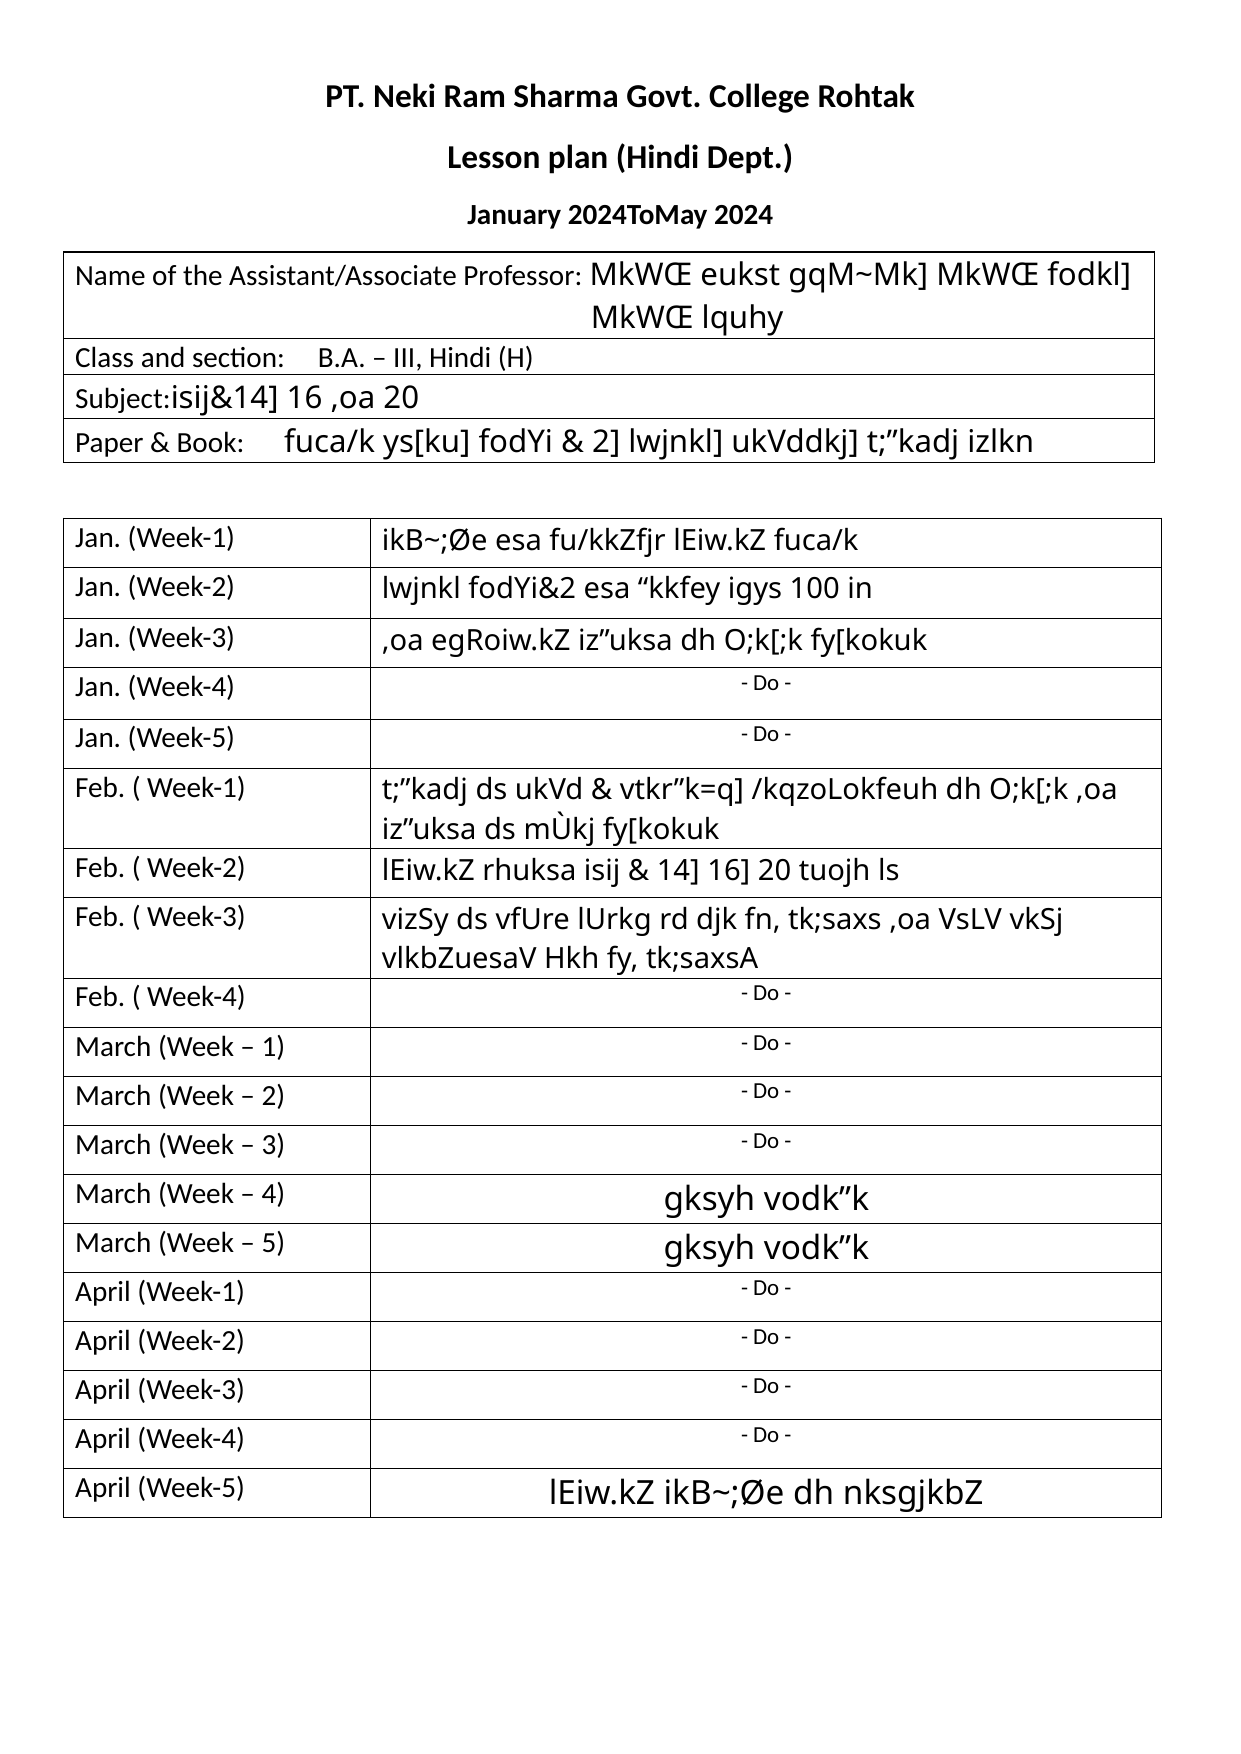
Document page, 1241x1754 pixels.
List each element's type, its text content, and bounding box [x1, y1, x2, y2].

table_cell - Do - [371, 1322, 1161, 1370]
table_cell lEiw.kZ rhuksa isij & 14] 16] 20 tuojh ls [371, 849, 1161, 897]
table_cell - Do - [371, 1126, 1161, 1174]
table_cell - Do - [371, 720, 1161, 768]
table_cell Jan. (Week-3) [64, 619, 370, 667]
table_cell March (Week – 4) [64, 1175, 370, 1223]
table_header Jan. (Week-1) [64, 519, 370, 567]
table_cell vizSy ds vfUre lUrkg rd djk fn, tk;saxs ,oa VsLV vkSj vlkbZuesaV Hkh fy, tk;saxsA [371, 898, 1161, 977]
table_cell March (Week – 5) [64, 1224, 370, 1272]
table_cell April (Week-1) [64, 1273, 370, 1321]
table_cell Paper & Book: fuca/k ys[ku] fodYi & 2] lwjnkl] ukVddkj] t;”kadj izlkn [64, 419, 1154, 462]
table_cell March (Week – 1) [64, 1028, 370, 1076]
table_cell Class and section: B.A. – III, Hindi (H) [64, 339, 1154, 374]
table_cell lwjnkl fodYi&2 esa “kkfey igys 100 in [371, 568, 1161, 618]
table_cell - Do - [371, 979, 1161, 1027]
table_cell t;”kadj ds ukVd & vtkr”k=q] /kqzoLokfeuh dh O;k[;k ,oa iz”uksa ds mÙkj fy[kokuk [371, 769, 1161, 848]
table_cell Jan. (Week-2) [64, 568, 370, 618]
table_cell lEiw.kZ ikB~;Øe dh nksgjkbZ [371, 1469, 1161, 1517]
text January 2024ToMay 2024 [75, 196, 1165, 232]
table_cell April (Week-4) [64, 1420, 370, 1468]
table_cell - Do - [371, 1028, 1161, 1076]
text Lesson plan (Hindi Dept.) [75, 136, 1165, 176]
table_cell Jan. (Week-5) [64, 720, 370, 768]
table_cell - Do - [371, 1420, 1161, 1468]
table_cell Feb. ( Week-1) [64, 769, 370, 848]
table_cell Jan. (Week-4) [64, 668, 370, 718]
table_cell April (Week-5) [64, 1469, 370, 1517]
table_header ikB~;Øe esa fu/kkZfjr lEiw.kZ fuca/k [371, 519, 1161, 567]
table_cell Feb. ( Week-4) [64, 979, 370, 1027]
table_cell Subject:isij&14] 16 ,oa 20 [64, 375, 1154, 418]
table_cell April (Week-2) [64, 1322, 370, 1370]
table_cell gksyh vodk”k [371, 1224, 1161, 1272]
table_cell - Do - [371, 1273, 1161, 1321]
table_header Name of the Assistant/Associate Professor: MkWŒ eukst gqM~Mk] MkWŒ fodkl] MkWŒ lquhy [64, 253, 1154, 338]
table_cell March (Week – 2) [64, 1077, 370, 1125]
text PT. Neki Ram Sharma Govt. College Rohtak [75, 75, 1165, 116]
table_cell - Do - [371, 1371, 1161, 1419]
table_cell Feb. ( Week-2) [64, 849, 370, 897]
table_cell April (Week-3) [64, 1371, 370, 1419]
table_cell ,oa egRoiw.kZ iz”uksa dh O;k[;k fy[kokuk [371, 619, 1161, 667]
table_cell March (Week – 3) [64, 1126, 370, 1174]
table_cell Feb. ( Week-3) [64, 898, 370, 977]
table_cell - Do - [371, 668, 1161, 718]
table_cell - Do - [371, 1077, 1161, 1125]
table_cell gksyh vodk”k [371, 1175, 1161, 1223]
